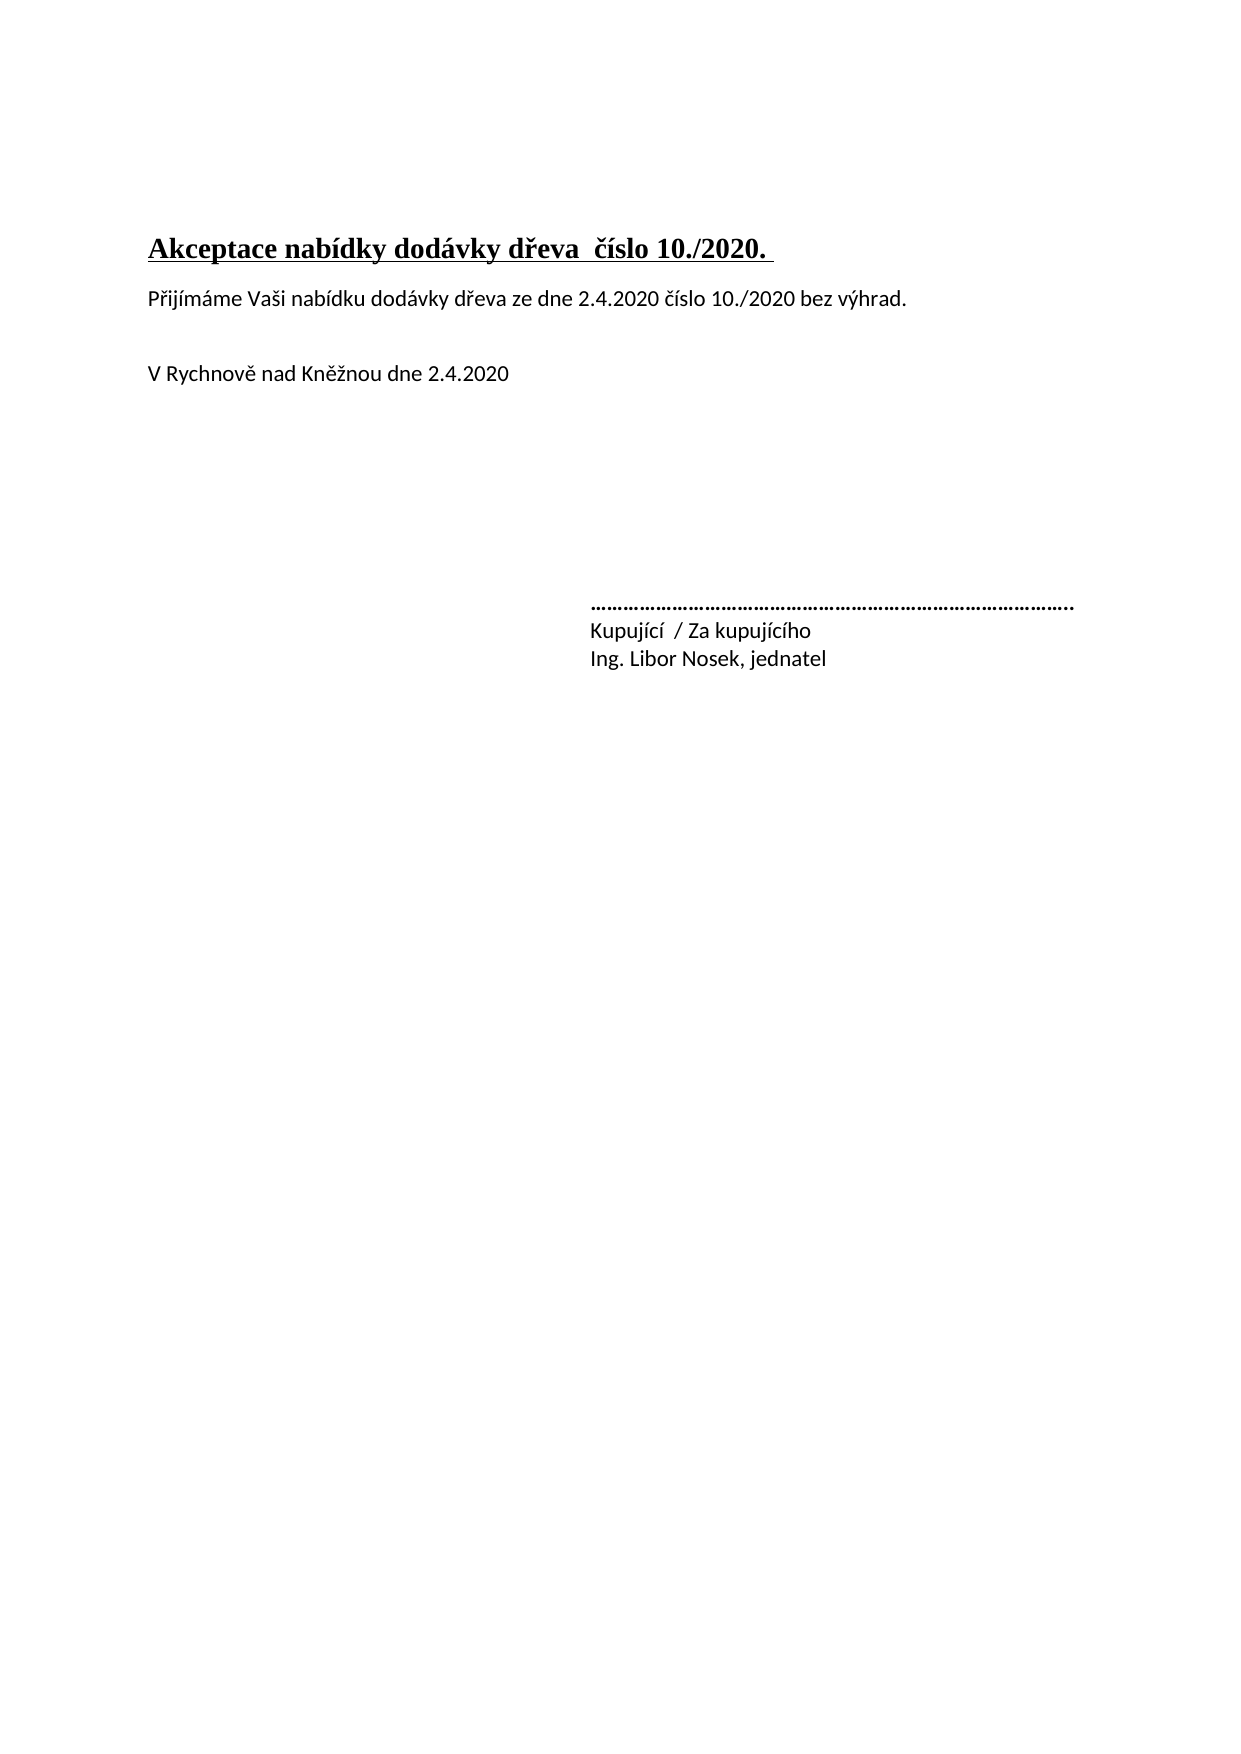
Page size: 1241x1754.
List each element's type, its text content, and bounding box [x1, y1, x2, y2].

text Akceptace nabídky dodávky dřeva číslo 10./2020. [148, 232, 1093, 265]
text Přijímáme Vaši nabídku dodávky dřeva ze dne 2.4.2020 číslo 10./2020 bez výhrad. [148, 284, 1093, 312]
text …………………………………………………………………………….. [148, 588, 1093, 616]
text Ing. Libor Nosek, jednatel [148, 644, 1093, 672]
text Kupující / Za kupujícího [148, 616, 1093, 644]
text V Rychnově nad Kněžnou dne 2.4.2020 [148, 359, 1093, 387]
